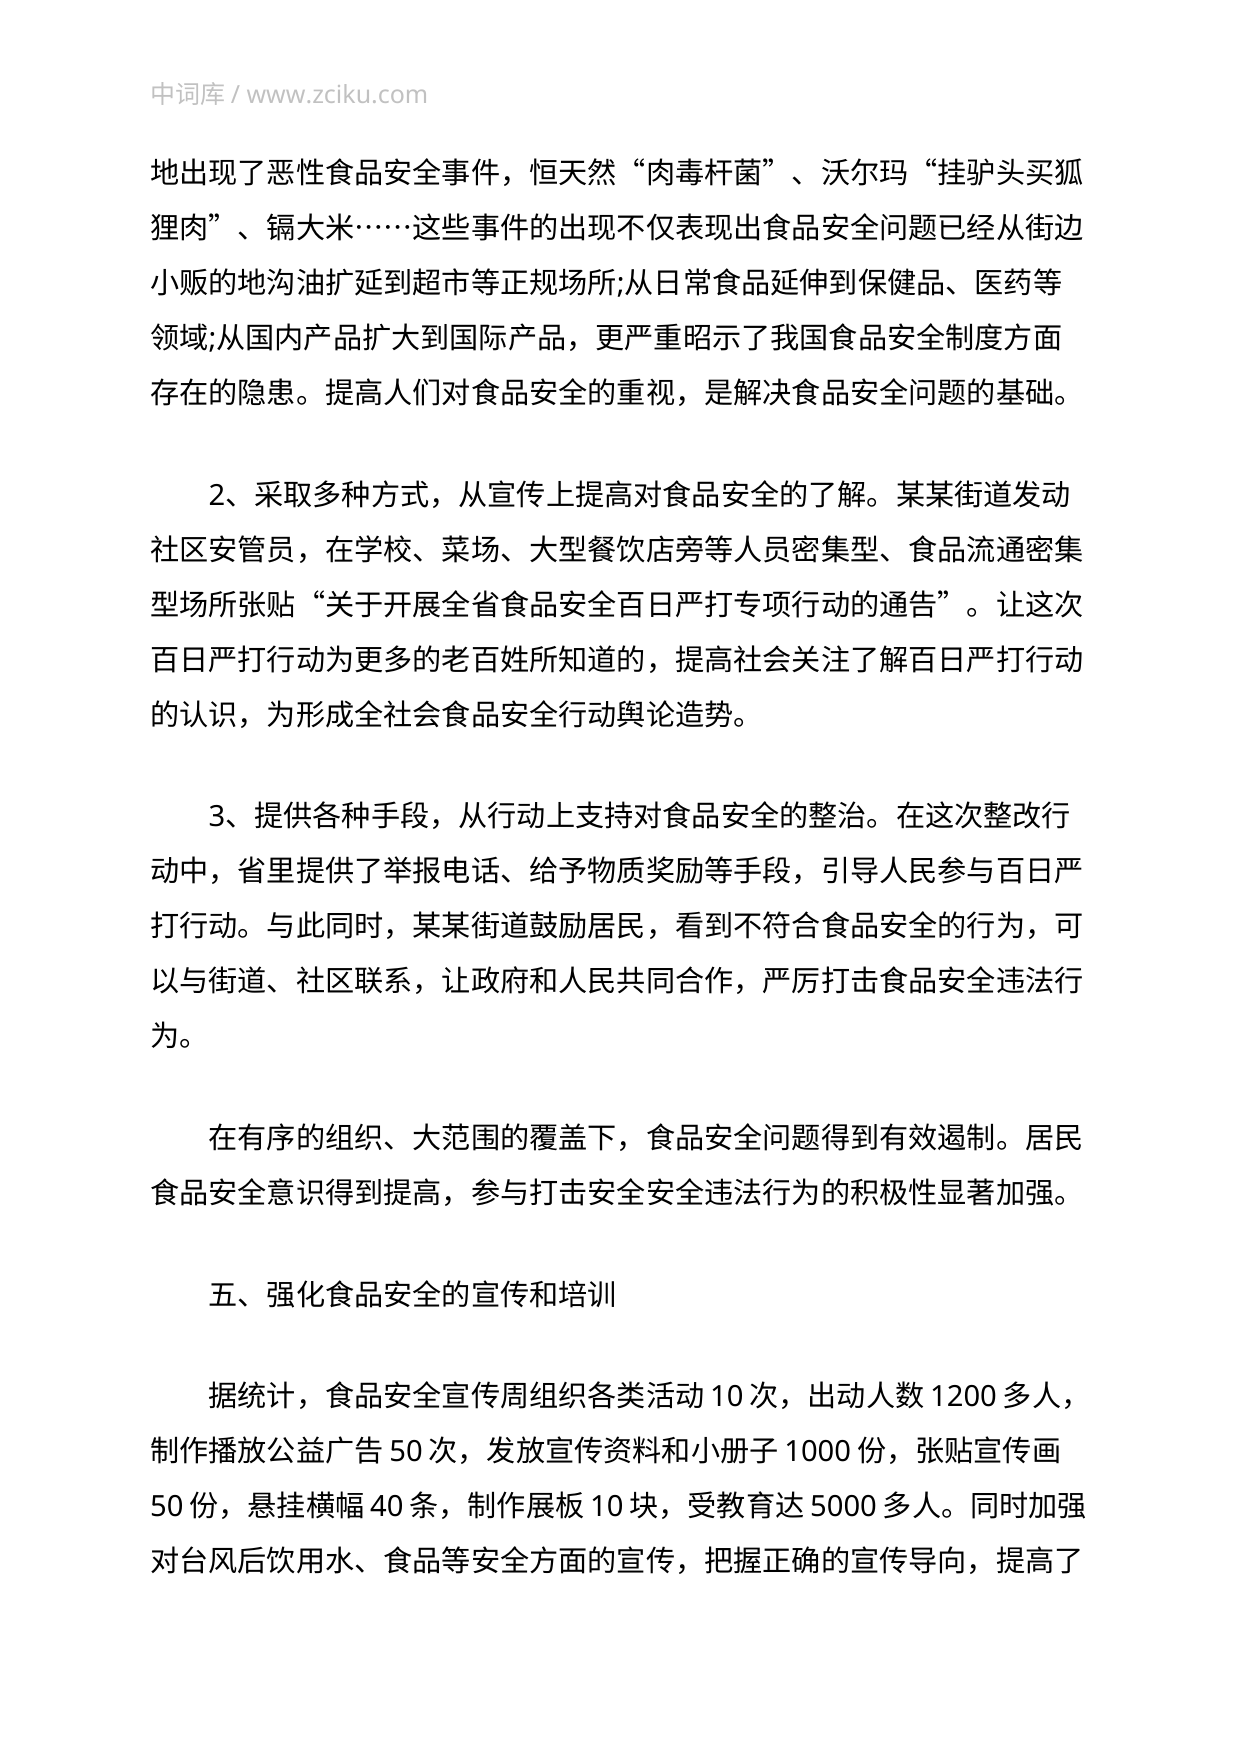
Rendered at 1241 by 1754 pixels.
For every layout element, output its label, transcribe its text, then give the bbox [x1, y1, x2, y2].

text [150, 150, 1090, 412]
text 2、采取多种方式，从宣传上提高对食品安全的了解。某某街道发动社区安管员，在学校、菜场、大型餐饮店旁等人员密集型、食品流通密集型场所张贴“关于开展全省食品安全百日严打专项行动的通告”。让这次百日严打行动为更多的老百姓所知道的，提高社会关注了解百日严打行动的认识，为形成全社会食品安全行动舆论造势。 [150, 472, 1090, 733]
text 在有序的组织、大范围的覆盖下，食品安全问题得到有效遏制。居民食品安全意识得到提高，参与打击安全安全违法行为的积极性显著加强。 [150, 1114, 1090, 1212]
text 3、提供各种手段，从行动上支持对食品安全的整治。在这次整改行动中，省里提供了举报电话、给予物质奖励等手段，引导人民参与百日严打行动。与此同时，某某街道鼓励居民，看到不符合食品安全的行为，可以与街道、社区联系，让政府和人民共同合作，严厉打击食品安全违法行为。 [150, 793, 1090, 1055]
text 五、强化食品安全的宣传和培训 [150, 1271, 1090, 1313]
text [150, 1373, 1090, 1580]
